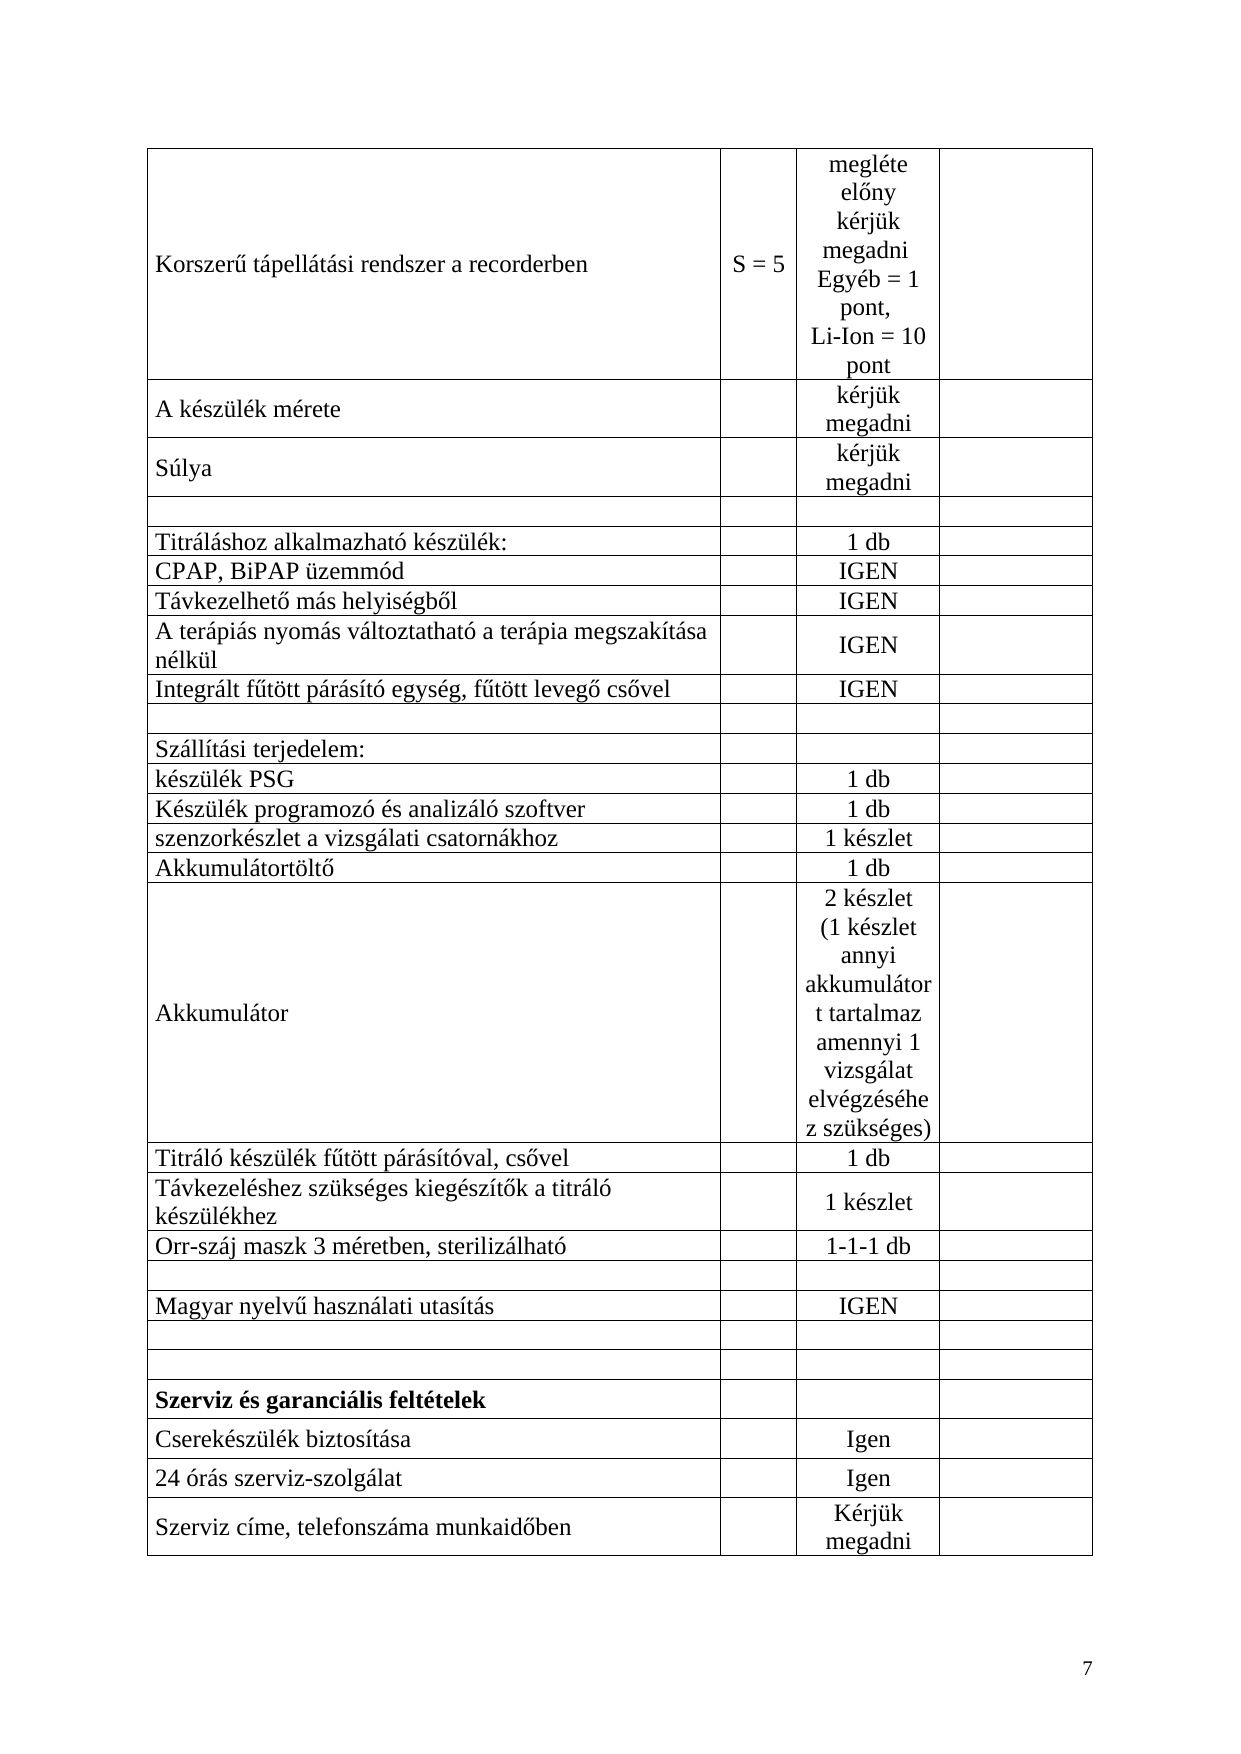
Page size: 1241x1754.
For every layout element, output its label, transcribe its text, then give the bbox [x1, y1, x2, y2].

table_cell [721, 1261, 796, 1290]
table_cell Magyar nyelvű használati utasítás [148, 1291, 720, 1319]
table_cell [940, 1350, 1092, 1379]
table_cell [940, 1261, 1092, 1290]
table_cell [721, 527, 796, 555]
table_cell A terápiás nyomás változtatható a terápia megszakítása nélkül [148, 616, 720, 673]
table_cell [940, 1459, 1092, 1497]
table_cell 2 készlet (1 készlet annyi akkumulátort tartalmaz amennyi 1 vizsgálat elvégzéséhez szükséges) [797, 883, 939, 1142]
table_cell [721, 586, 796, 615]
table_cell [721, 824, 796, 852]
table_cell [940, 497, 1092, 526]
table_cell 1 készlet [797, 824, 939, 852]
table_cell Igen [797, 1419, 939, 1457]
table_cell CPAP, BiPAP üzemmód [148, 556, 720, 585]
table_cell 1 készlet [797, 1173, 939, 1230]
table_cell IGEN [797, 1291, 939, 1319]
table_cell [940, 883, 1092, 1142]
table_cell szenzorkészlet a vizsgálati csatornákhoz [148, 824, 720, 852]
table_cell [940, 616, 1092, 673]
table_cell készülék PSG [148, 764, 720, 793]
table_cell [940, 380, 1092, 437]
table_cell Kérjük megadni [797, 1498, 939, 1555]
table_cell 1 db [797, 853, 939, 882]
table_cell [940, 824, 1092, 852]
table_cell [721, 497, 796, 526]
table_cell [940, 556, 1092, 585]
table_cell [721, 883, 796, 1142]
table_cell [940, 1419, 1092, 1457]
table_cell [797, 704, 939, 733]
table_cell Cserekészülék biztosítása [148, 1419, 720, 1457]
table_cell [721, 1173, 796, 1230]
table_cell [940, 1498, 1092, 1555]
table_cell [721, 704, 796, 733]
table_cell Igen [797, 1459, 939, 1497]
table_cell 1 db [797, 1143, 939, 1172]
table_cell 24 órás szerviz-szolgálat [148, 1459, 720, 1497]
table_cell [721, 853, 796, 882]
table_cell kérjük megadni [797, 380, 939, 437]
table_cell [721, 380, 796, 437]
table_cell Készülék programozó és analizáló szoftver [148, 794, 720, 822]
table_cell [797, 1321, 939, 1349]
table_cell IGEN [797, 616, 939, 673]
table_cell Súlya [148, 438, 720, 496]
table_cell 1 db [797, 527, 939, 555]
table_cell Akkumulátortöltő [148, 853, 720, 882]
table_cell [721, 1350, 796, 1379]
table_cell Szerviz és garanciális feltételek [148, 1380, 720, 1418]
table_cell [940, 853, 1092, 882]
table_cell [940, 527, 1092, 555]
table_cell [721, 1498, 796, 1555]
table_cell [940, 1231, 1092, 1260]
table_cell [940, 675, 1092, 703]
table_cell 1 db [797, 764, 939, 793]
table_cell [721, 734, 796, 763]
table_cell [940, 1321, 1092, 1349]
table_cell [940, 149, 1092, 379]
table_cell Orr-száj maszk 3 méretben, sterilizálható [148, 1231, 720, 1260]
table_cell [940, 1380, 1092, 1418]
table_cell S = 5 [721, 149, 796, 379]
table_cell [721, 764, 796, 793]
table_cell [940, 764, 1092, 793]
table_cell [721, 1231, 796, 1260]
table_cell [797, 1261, 939, 1290]
table_cell [797, 1350, 939, 1379]
table_cell [721, 794, 796, 822]
table_cell [940, 1291, 1092, 1319]
table_cell IGEN [797, 675, 939, 703]
table_cell Korszerű tápellátási rendszer a recorderben [148, 149, 720, 379]
table_cell [721, 1321, 796, 1349]
table_cell [940, 438, 1092, 496]
table_cell A készülék mérete [148, 380, 720, 437]
table_cell [797, 497, 939, 526]
table_cell Szerviz címe, telefonszáma munkaidőben [148, 1498, 720, 1555]
table_cell Integrált fűtött párásító egység, fűtött levegő csővel [148, 675, 720, 703]
table_cell [721, 1459, 796, 1497]
table_cell IGEN [797, 586, 939, 615]
table_cell [940, 1173, 1092, 1230]
table_cell kérjük megadni [797, 438, 939, 496]
table_cell Titráláshoz alkalmazható készülék: [148, 527, 720, 555]
table_cell [940, 586, 1092, 615]
table_cell [721, 616, 796, 673]
table_cell Távkezelhető más helyiségből [148, 586, 720, 615]
table_cell [148, 704, 720, 733]
table_cell [797, 734, 939, 763]
table_cell [721, 1143, 796, 1172]
table_cell [148, 497, 720, 526]
table_cell Szállítási terjedelem: [148, 734, 720, 763]
table_cell [721, 1291, 796, 1319]
table_cell megléte előny kérjük megadni Egyéb = 1 pont, Li-Ion = 10 pont [797, 149, 939, 379]
table_cell [148, 1350, 720, 1379]
table_cell [721, 556, 796, 585]
table_cell [940, 794, 1092, 822]
table_cell Távkezeléshez szükséges kiegészítők a titráló készülékhez [148, 1173, 720, 1230]
table_cell 1-1-1 db [797, 1231, 939, 1260]
table_cell Akkumulátor [148, 883, 720, 1142]
table_cell [797, 1380, 939, 1418]
table_cell [148, 1261, 720, 1290]
table_cell [721, 1419, 796, 1457]
table_cell [721, 675, 796, 703]
table_cell [940, 704, 1092, 733]
table_cell [148, 1321, 720, 1349]
table_cell 1 db [797, 794, 939, 822]
table_cell [940, 1143, 1092, 1172]
table_cell [940, 734, 1092, 763]
table_cell Titráló készülék fűtött párásítóval, csővel [148, 1143, 720, 1172]
table_cell IGEN [797, 556, 939, 585]
table_cell [721, 1380, 796, 1418]
table_cell [721, 438, 796, 496]
